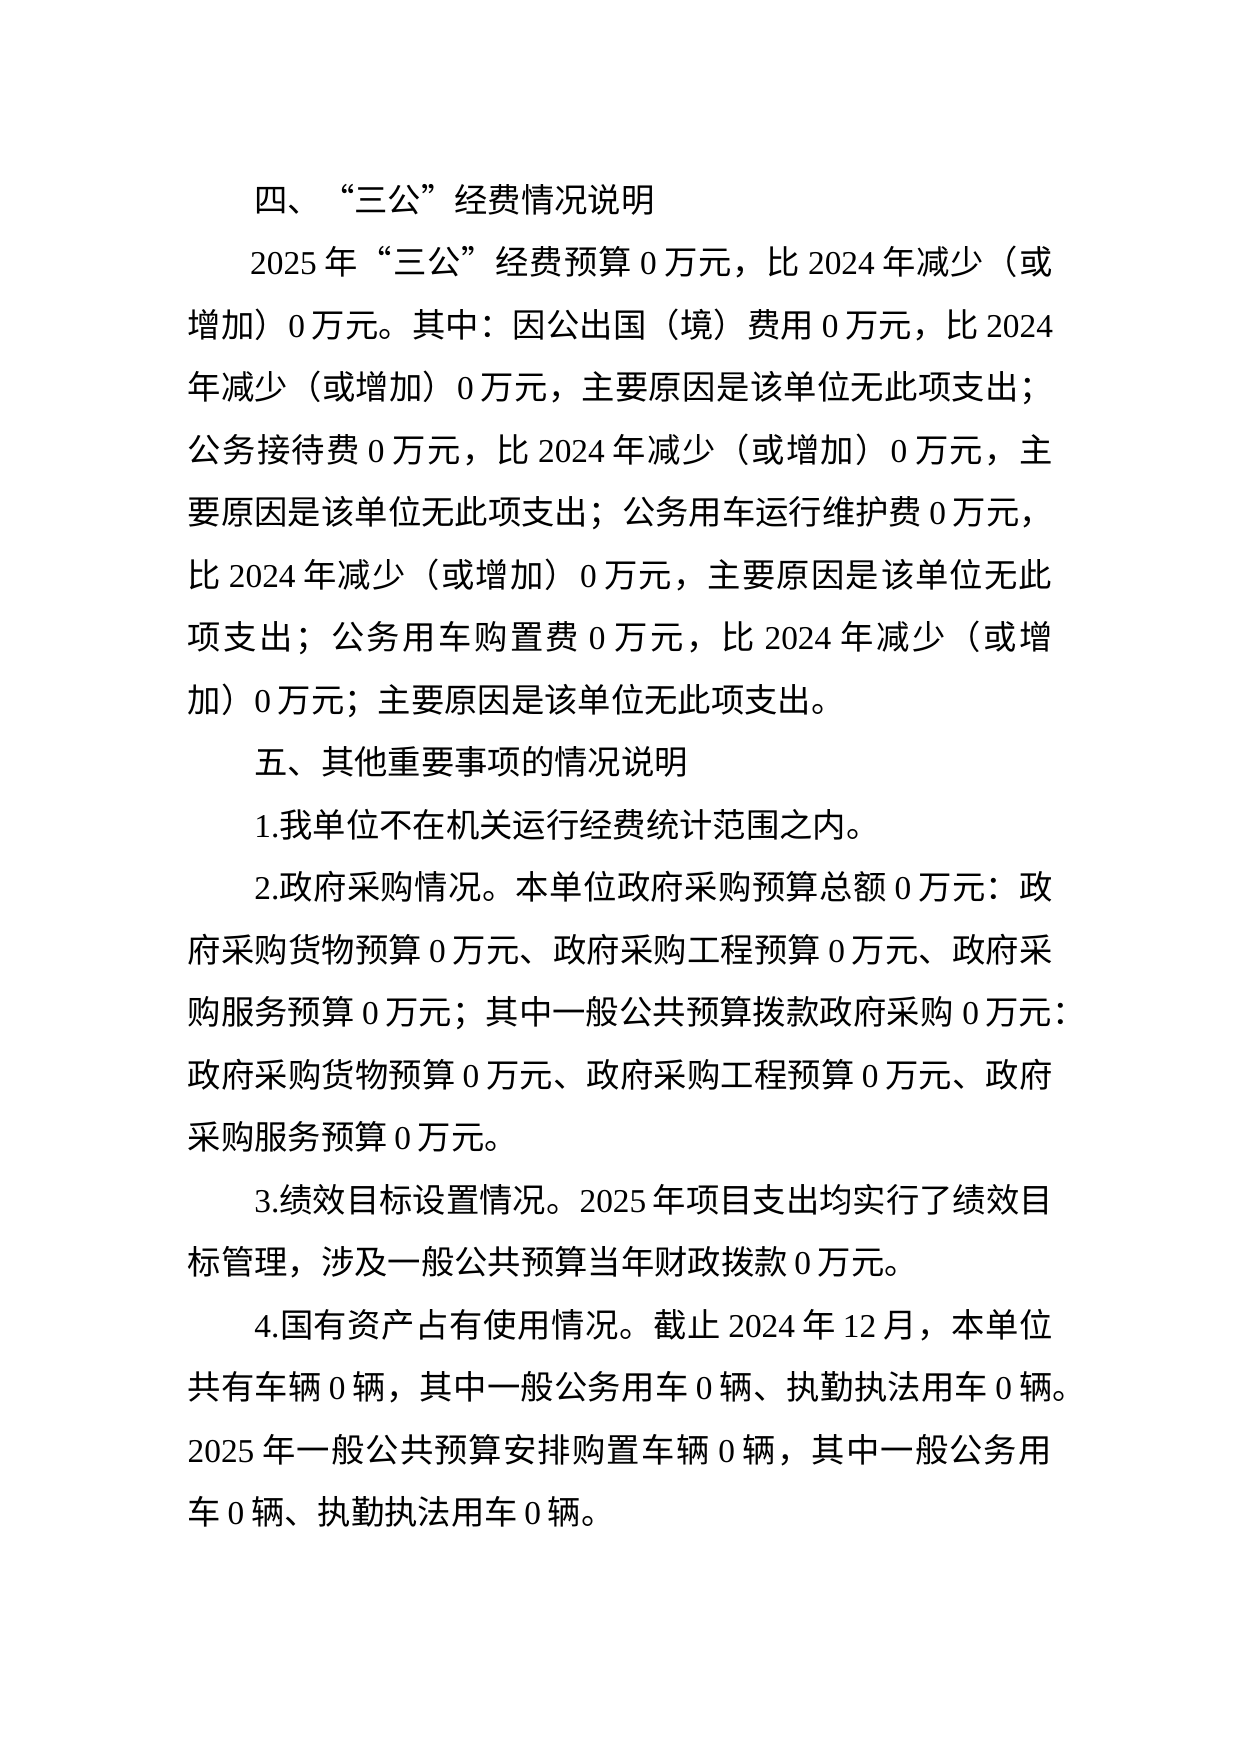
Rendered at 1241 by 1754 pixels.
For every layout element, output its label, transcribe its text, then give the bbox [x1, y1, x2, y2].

text 4.国有资产占有使用情况。截止2024年12月，本单位共有车辆0辆，其中一般公务用车0辆、执勤执法用车0辆。2025年一般公共预算安排购置车辆0辆，其中一般公务用车0辆、执勤执法用车0辆。 [187, 1287, 1053, 1537]
text 2.政府采购情况。本单位政府采购预算总额0万元：政府采购货物预算0万元、政府采购工程预算0万元、政府采购服务预算0万元；其中一般公共预算拨款政府采购0万元：政府采购货物预算0万元、政府采购工程预算0万元、政府采购服务预算0万元。 [187, 849, 1053, 1162]
text 1.我单位不在机关运行经费统计范围之内。 [187, 787, 1053, 849]
text 四、“三公”经费情况说明 [187, 162, 1053, 224]
text 五、其他重要事项的情况说明 [187, 724, 1053, 787]
text 2025年“三公”经费预算0万元，比2024年减少（或增加）0万元。其中：因公出国（境）费用0万元，比2024年减少（或增加）0万元，主要原因是该单位无此项支出；公务接待费0万元，比2024年减少（或增加）0万元，主要原因是该单位无此项支出；公务用车运行维护费0万元，比2024年减少（或增加）0万元，主要原因是该单位无此项支出；公务用车购置费0万元，比2024年减少（或增加）0万元；主要原因是该单位无此项支出。 [187, 224, 1053, 724]
text 3.绩效目标设置情况。2025年项目支出均实行了绩效目标管理，涉及一般公共预算当年财政拨款0万元。 [187, 1162, 1053, 1287]
